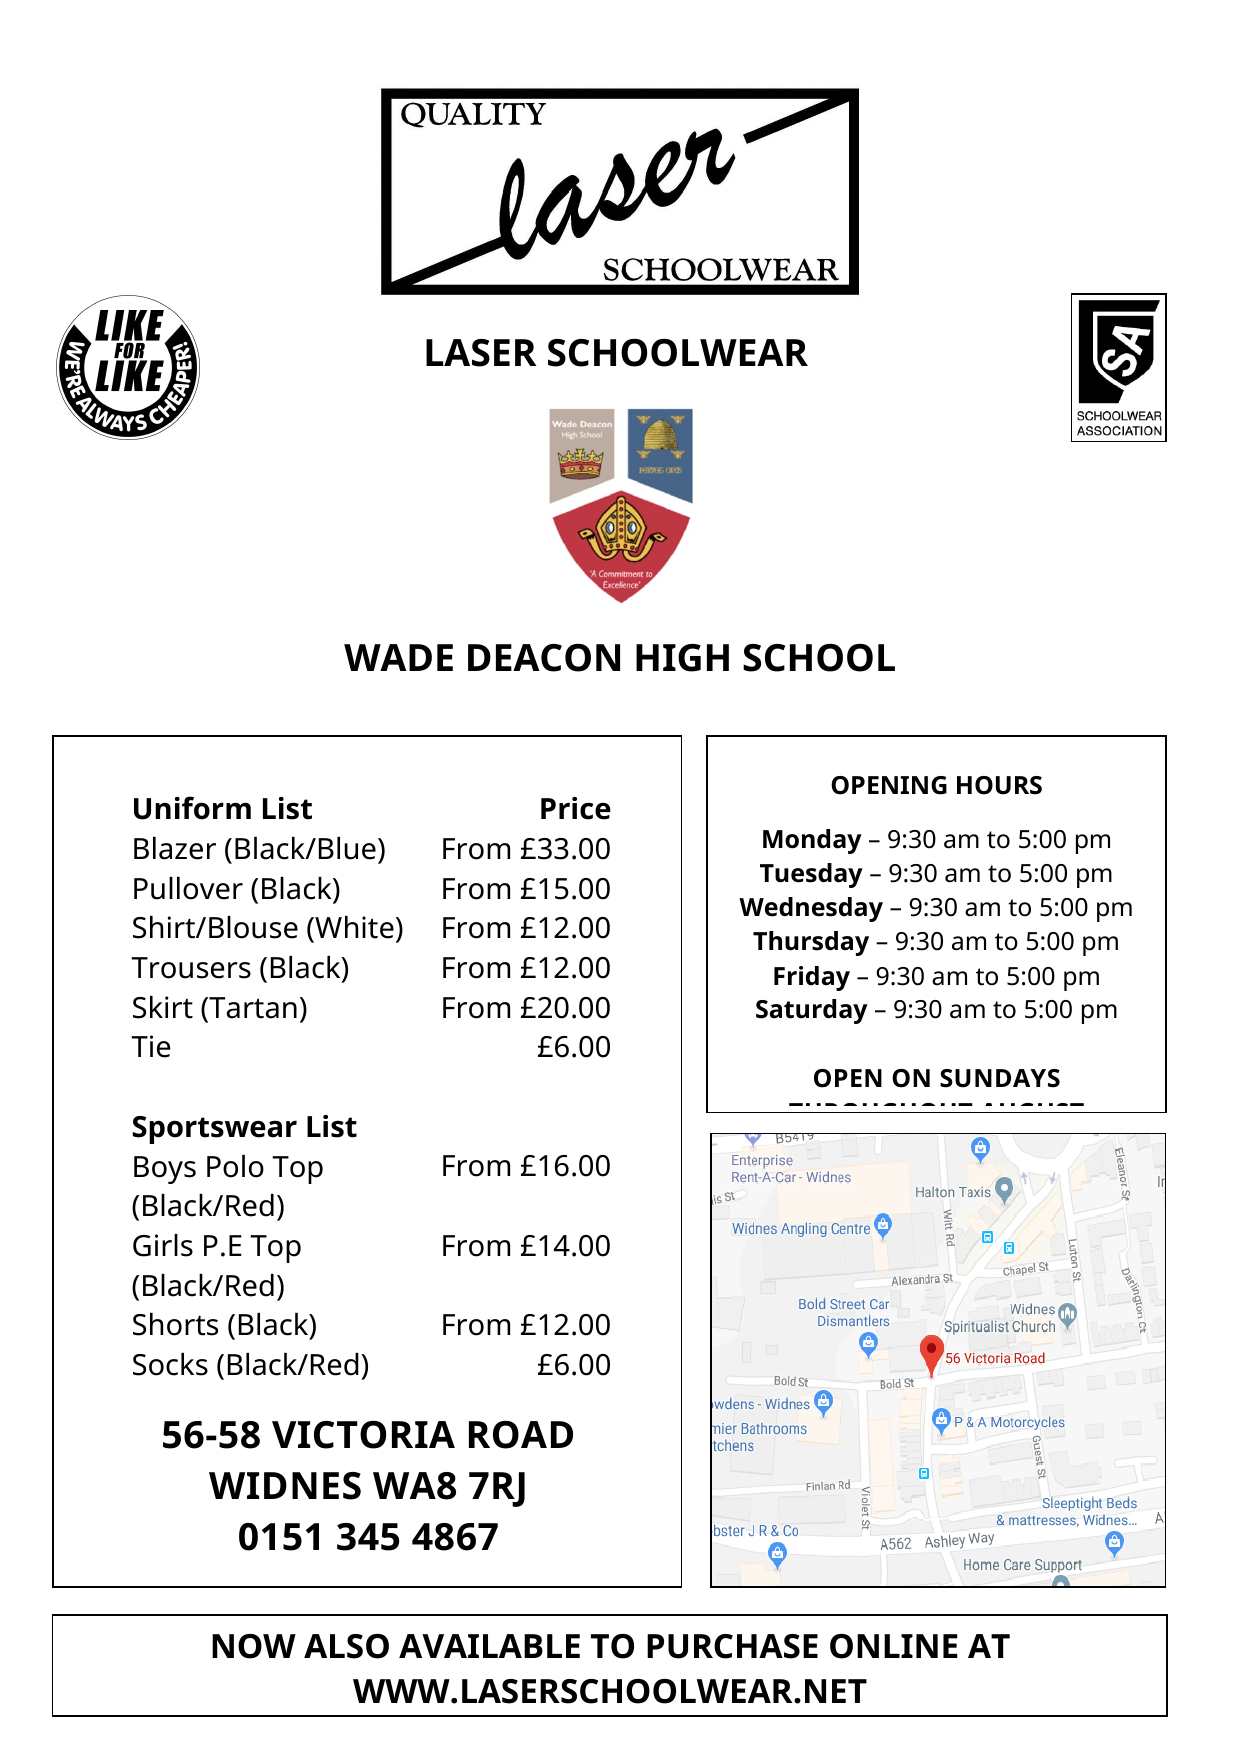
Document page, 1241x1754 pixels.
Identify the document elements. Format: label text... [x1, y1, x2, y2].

picture [53, 292, 203, 443]
picture [542, 406, 698, 604]
picture [712, 1134, 1165, 1586]
picture [362, 73, 878, 310]
text WADE DEACON HIGH SCHOOL [177, 632, 1063, 683]
picture [1072, 295, 1165, 441]
